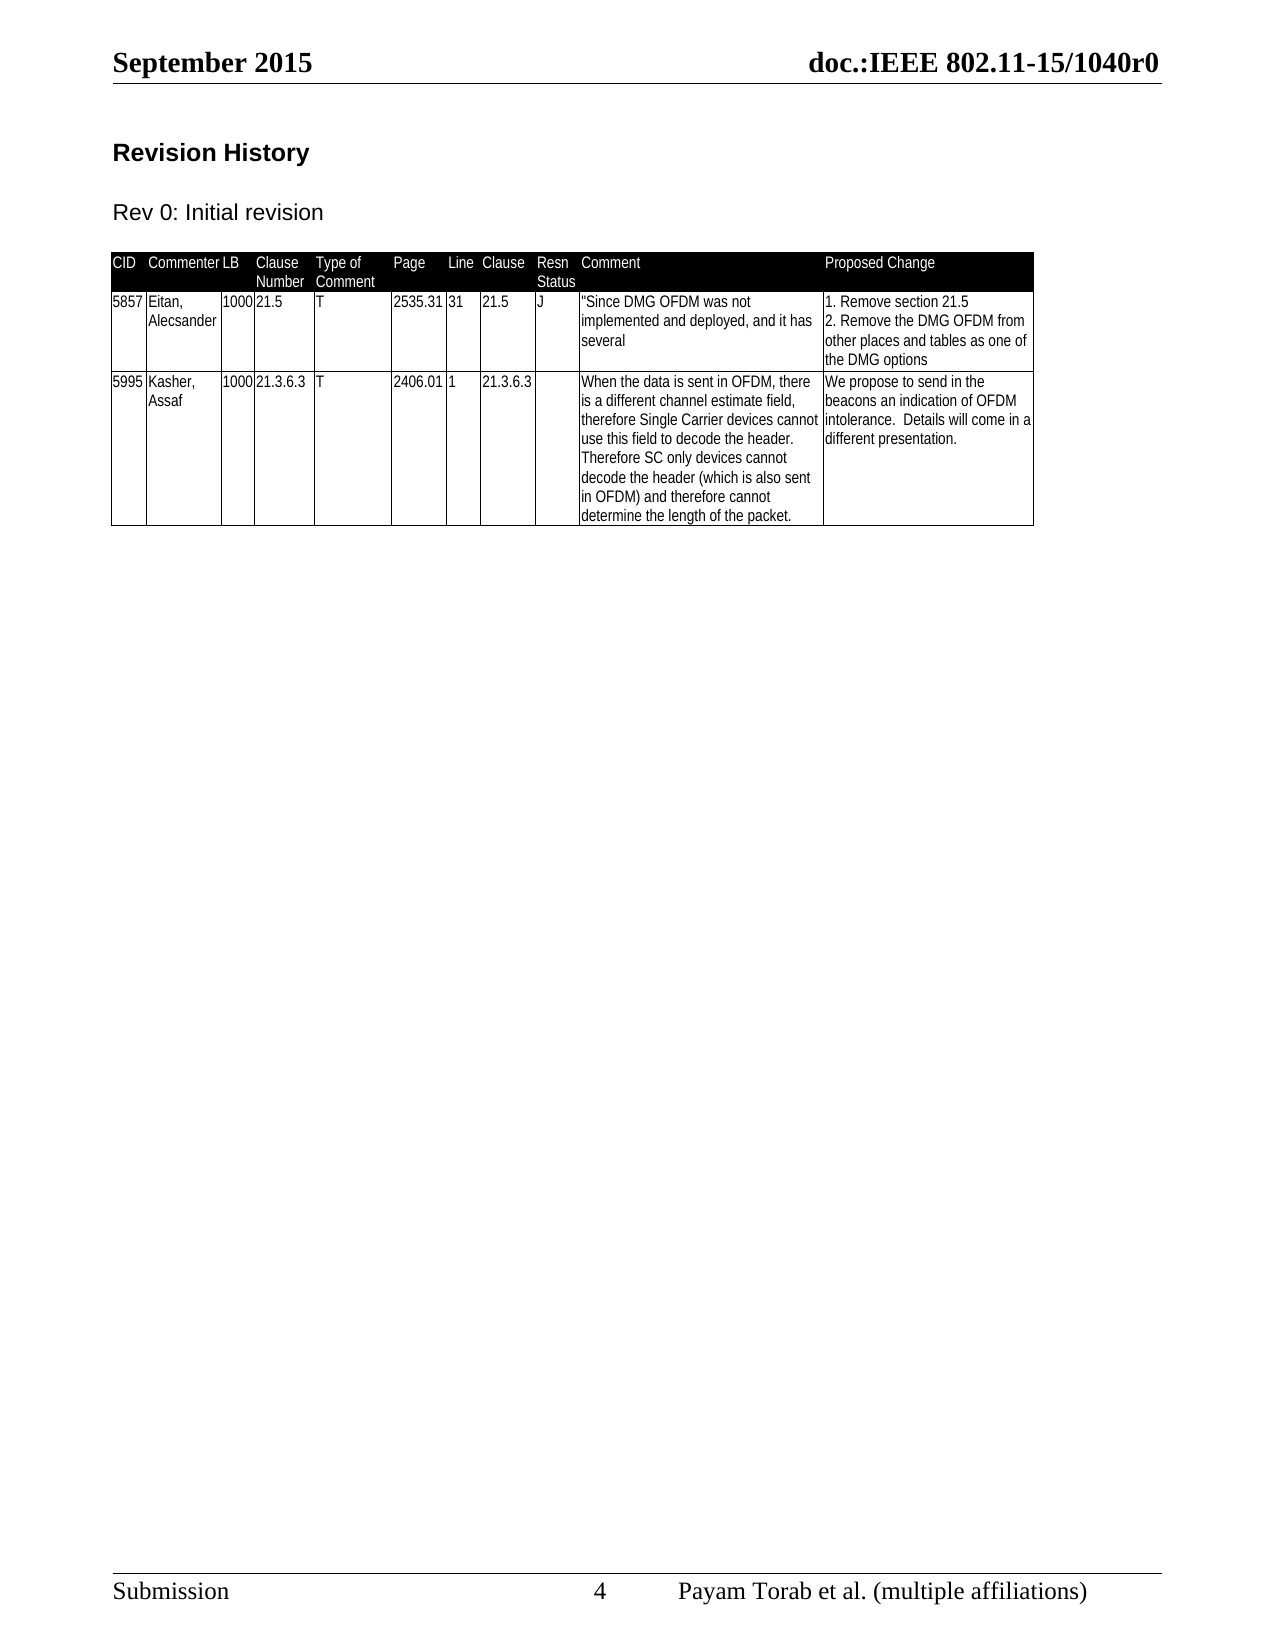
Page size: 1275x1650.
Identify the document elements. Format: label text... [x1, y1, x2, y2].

table_cell 21.5 [255, 292, 314, 371]
table_cell 1 [447, 372, 480, 525]
table_cell 31 [447, 292, 480, 371]
table_cell 1. Remove section 21.5 2. Remove the DMG OFDM from other places and tables as one of the DMG options [824, 292, 1033, 371]
subtitle Revision History [112, 137, 1162, 166]
table_header LB [222, 253, 254, 291]
table_cell 5857 [112, 292, 146, 371]
table_cell 21.5 [481, 292, 535, 371]
table_header Page [392, 253, 446, 291]
table_header Commenter [147, 253, 221, 291]
table_cell T [315, 372, 391, 525]
table_header Comment [580, 253, 823, 291]
table_cell T [315, 292, 391, 371]
table_cell J [536, 292, 579, 371]
table_header Clause Number [255, 253, 314, 291]
table_cell "Since DMG OFDM was not implemented and deployed, and it has several [580, 292, 823, 371]
table_header Type of Comment [315, 253, 391, 291]
table_cell [536, 372, 579, 525]
table_cell 21.3.6.3 [255, 372, 314, 525]
table_header Clause [481, 253, 535, 291]
text Rev 0: Initial revision [112, 199, 1162, 225]
table_header Proposed Change [824, 253, 1033, 291]
table_cell Eitan, Alecsander [147, 292, 221, 371]
table_cell 1000 [222, 292, 254, 371]
table_cell 21.3.6.3 [481, 372, 535, 525]
table_cell When the data is sent in OFDM, there is a different channel estimate field, therefore Single Carrier devices cannot use this field to decode the header. Therefore SC only devices cannot decode the header (which is also sent in OFDM) and therefore cannot determine the length of the packet. [580, 372, 823, 525]
table_cell 5995 [112, 372, 146, 525]
table_cell We propose to send in the beacons an indication of OFDM intolerance. Details will come in a different presentation. [824, 372, 1033, 525]
table_cell 2535.31 [392, 292, 446, 371]
table_header Resn Status [536, 253, 579, 291]
table_cell 2406.01 [392, 372, 446, 525]
table_cell 1000 [222, 372, 254, 525]
table_header CID [112, 253, 146, 291]
table_header Line [447, 253, 480, 291]
table_cell Kasher, Assaf [147, 372, 221, 525]
